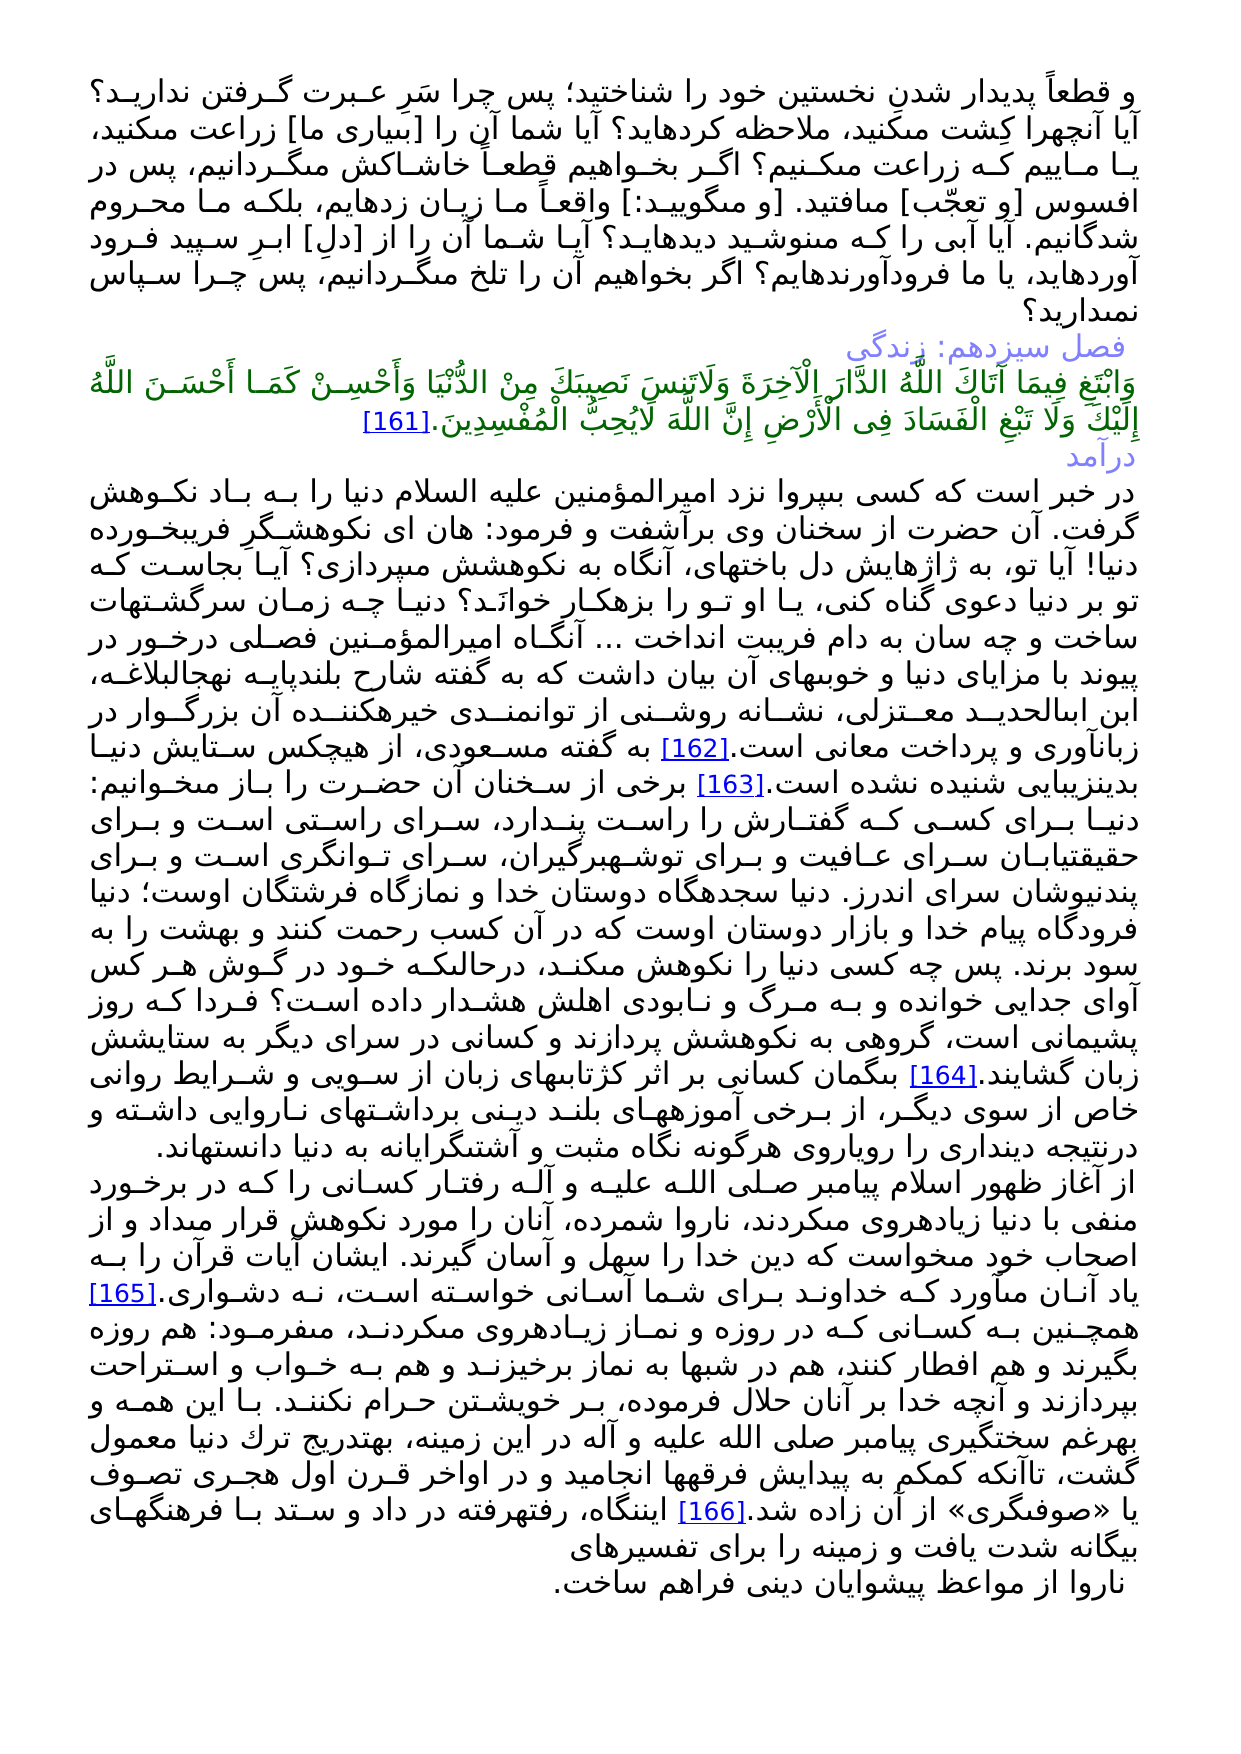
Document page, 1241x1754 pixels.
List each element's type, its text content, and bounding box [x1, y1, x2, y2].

text درآمد [89, 437, 1139, 474]
text ناروا از مواعظ پيشوايان دينى فراهم ساخت. [89, 1564, 1139, 1601]
text وَابْتَغِ فِيمَا آتَاكَ اللَّهُ الدَّارَ الْآخِرَةَ وَلَاتَنسَ نَصِيبَكَ مِنْ الدُّنْيَا وَأَحْسِنْ كَمَا أَحْسَنَ اللَّهُ إِلَيْكَ وَلَا تَبْغِ الْفَسَادَ فِى الْأَرْضِ إِنَّ اللَّهَ لَايُحِبُّ الْمُفْسِدِينَ.[161] [89, 365, 1139, 437]
text در خبر است كه كسى بى‏پروا نزد اميرالمؤمنين عليه السلام دنيا را به باد نكوهش گرفت. آن حضرت از سخنان وى برآشفت و فرمود: هان اى نكوهشگرِ فريب‏خورده دنيا! آيا تو، به ژاژهايش دل باخته‏اى، آن‏گاه به نكوهشش مى‏پردازى؟ آيا بجاست كه تو بر دنيا دعوى گناه كنى، يا او تو را بزهكار خوانَد؟ دنيا چه زمان سرگشته‏ات ساخت و چه سان به دام فريبت انداخت ... آن‏گاه اميرالمؤمنين فصلى درخور در پيوند با مزاياى دنيا و خوبى‏هاى آن بيان داشت كه به گفته شارح بلندپايه نهج‏البلاغه، ابن ابى‏الحديد معتزلى، نشانه روشنى از توانمندى خيره‏كننده آن بزرگوار در زبان‏آورى و پرداخت معانى است.[162] به گفته مسعودى، از هيچ‏كس ستايش دنيا بدين‏زيبايى شنيده نشده است.[163] برخى از سخنان آن حضرت را باز مى‏خوانيم: دنيا براى كسى كه گفتارش را راست پندارد، سراى راستى است و براى حقيقت‏يابان سراى عافيت و براى توشه‏برگيران، سراى توانگرى است و براى پندنيوشان سراى اندرز. دنيا سجده‏گاه دوستان خدا و نمازگاه فرشتگان اوست؛ دنيا فرودگاه پيام خدا و بازار دوستان اوست كه در آن كسب رحمت كنند و بهشت را به سود برند. پس چه كسى دنيا را نكوهش مى‏كند، درحالى‏كه خود در گوش هر كس آواى جدايى خوانده و به مرگ و نابودى اهلش هشدار داده است؟ فردا كه روز پشيمانى است، گروهى به نكوهشش پردازند و كسانى در سراى ديگر به ستايشش زبان گشايند.[164] بى‏گمان كسانى بر اثر كژتابى‏هاى زبان از سويى و شرايط روانى خاص از سوى ديگر، از برخى آموزه‏هاى بلند دينى برداشت‏هاى ناروايى داشته و درنتيجه ديندارى را روياروى هرگونه نگاه مثبت و آشتى‏گرايانه به دنيا دانسته‏اند. [89, 474, 1139, 1164]
text از آغاز ظهور اسلام پيامبر صلى الله عليه و آله رفتار كسانى را كه در برخورد منفى با دنيا زياده‏روى مى‏كردند، ناروا شمرده، آنان را مورد نكوهش قرار مى‏داد و از اصحاب خود مى‏خواست كه دين خدا را سهل و آسان گيرند. ايشان آيات قرآن را به ياد آنان مى‏آورد كه خداوند براى شما آسانى خواسته است، نه دشوارى.[165] همچنين به كسانى كه در روزه و نماز زياده‏روى مى‏كردند، مى‏فرمود: هم روزه بگيرند و هم افطار كنند، هم در شبها به نماز برخيزند و هم به خواب و استراحت بپردازند و آنچه خدا بر آنان حلال فرموده، بر خويشتن حرام نكنند. با اين همه و به‏رغم سخت‏گيرى پيامبر صلى الله عليه و آله در اين زمينه، به‏تدريج ترك دنيا معمول گشت، تاآنكه كم‏كم به پيدايش فرقه‏ها انجاميد و در اواخر قرن اول هجرى تصوف يا «صوفى‏گرى» از آن زاده شد.[166] اين‏نگاه، رفته‏رفته در داد و ستد با فرهنگ‏هاى بيگانه شدت يافت و زمينه را براى تفسيرهاى‏ [89, 1164, 1139, 1564]
text و قطعاً پديدار شدنِ نخستين خود را شناختيد؛ پس چرا سَرِ عبرت گرفتن نداريد؟ آيا آنچه‏را كِشت مى‏كنيد، ملاحظه كرده‏ايد؟ آيا شما آن را [بى‏يارى ما] زراعت مى‏كنيد، يا ماييم كه زراعت مى‏كنيم؟ اگر بخواهيم قطعاً خاشاكش مى‏گردانيم، پس در افسوس [و تعجّب‏] مى‏افتيد. [و مى‏گوييد:] واقعاً ما زيان زده‏ايم، بلكه ما محروم شدگانيم. آيا آبى را كه مى‏نوشيد ديده‏ايد؟ آيا شما آن را از [دلِ‏] ابرِ سپيد فرود آورده‏ايد، يا ما فرودآورنده‏ايم؟ اگر بخواهيم آن را تلخ مى‏گردانيم، پس چرا سپاس نمى‏داريد؟ [89, 74, 1139, 328]
text فصل سيزدهم: زندگى‏ [89, 328, 1139, 365]
